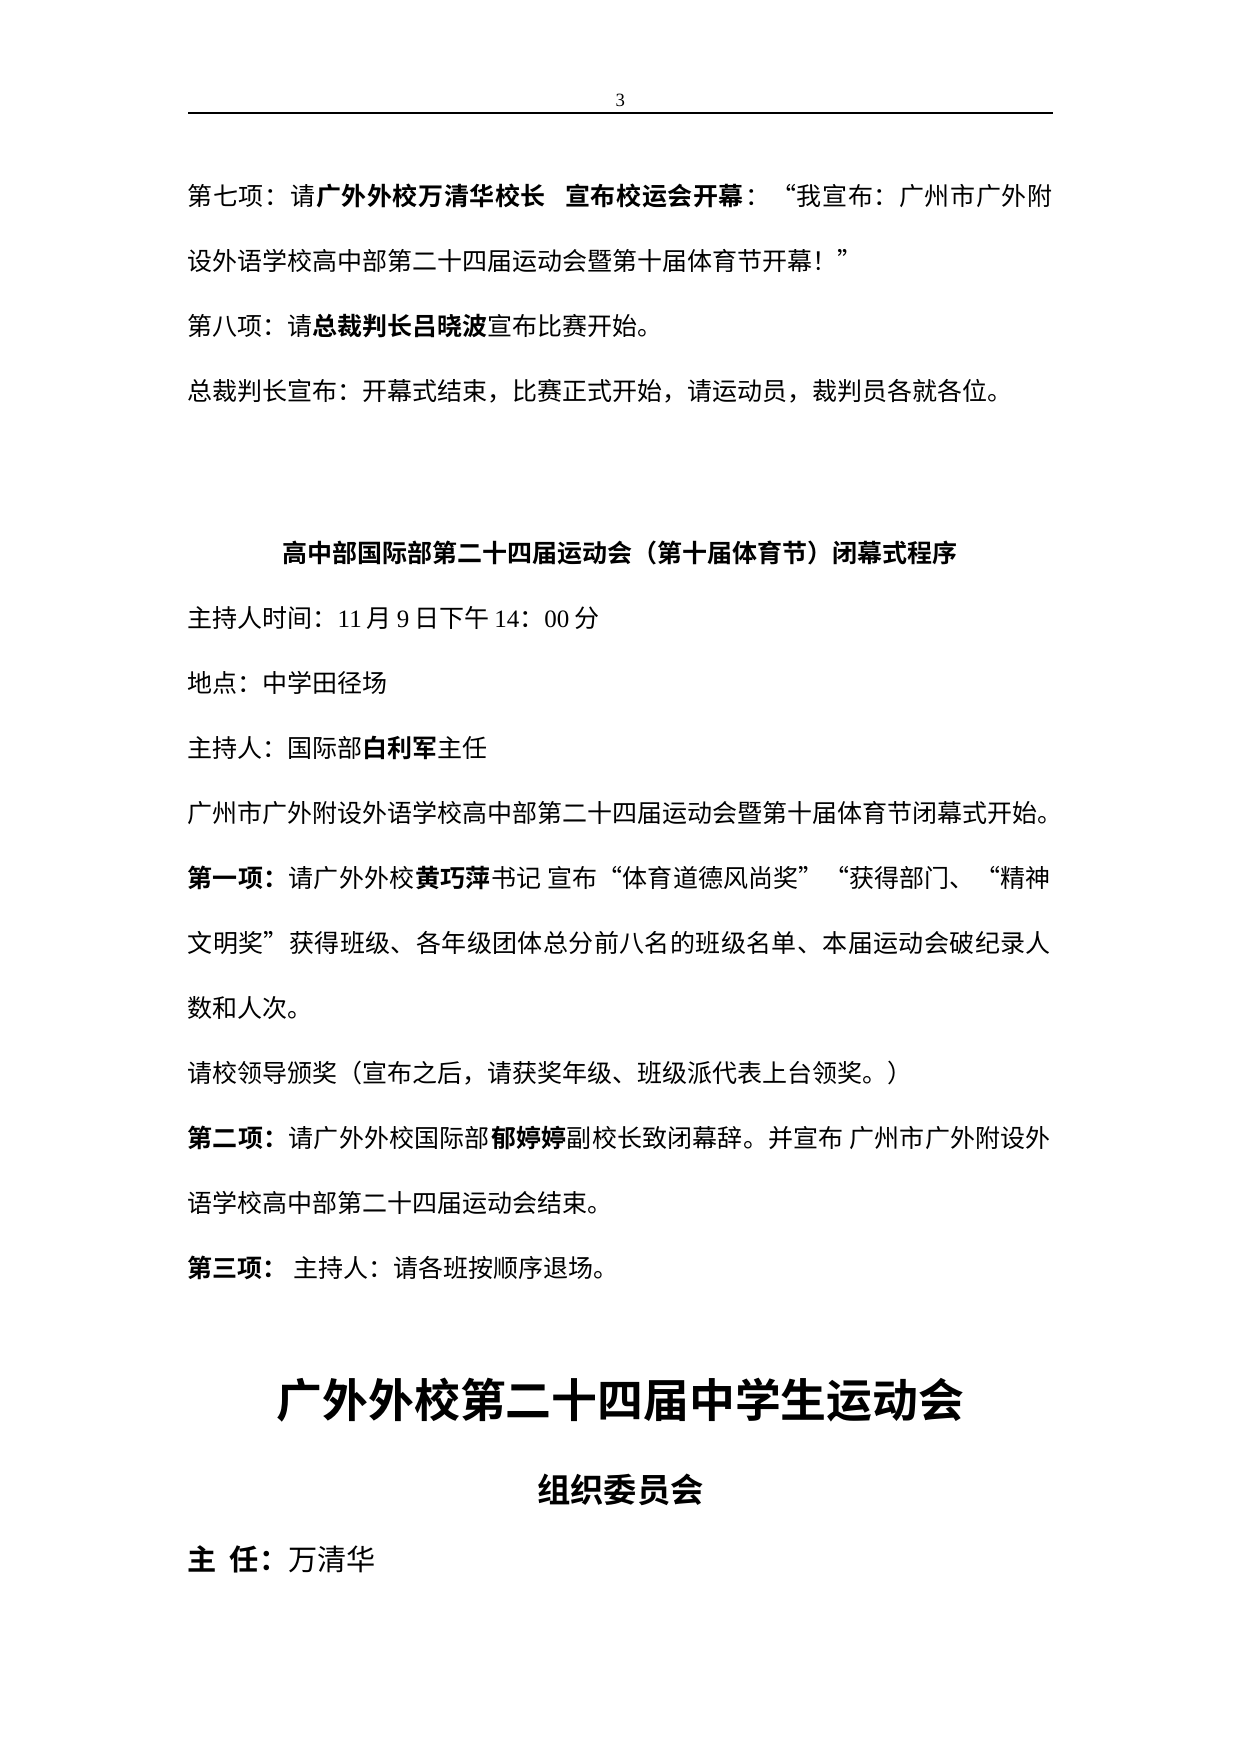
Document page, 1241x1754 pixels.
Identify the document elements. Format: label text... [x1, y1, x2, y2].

text 总裁判长宣布：开幕式结束，比赛正式开始，请运动员，裁判员各就各位。 [187, 357, 1053, 422]
text 第八项：请总裁判长吕晓波宣布比赛开始。 [187, 292, 1053, 357]
text 请校领导颁奖（宣布之后，请获奖年级、班级派代表上台领奖。） [187, 1039, 1053, 1104]
text 第三项： 主持人：请各班按顺序退场。 [187, 1234, 1053, 1299]
text 主 任：万清华 [187, 1536, 1053, 1578]
text 地点：中学田径场 [187, 649, 1053, 714]
text 高中部国际部第二十四届运动会（第十届体育节）闭幕式程序 [187, 519, 1053, 584]
text 广州市广外附设外语学校高中部第二十四届运动会暨第十届体育节闭幕式开始。 [187, 779, 1053, 844]
text 主持人时间：11月9日下午14：00分 [187, 584, 1053, 649]
text 第一项：请广外外校黄巧萍书记 宣布“体育道德风尚奖”“获得部门、“精神文明奖”获得班级、各年级团体总分前八名的班级名单、本届运动会破纪录人数和人次。 [187, 844, 1053, 1039]
text 第二项：请广外外校国际部郁婷婷副校长致闭幕辞。并宣布 广州市广外附设外语学校高中部第二十四届运动会结束。 [187, 1104, 1053, 1234]
text 第七项：请广外外校万清华校长 宣布校运会开幕：“我宣布：广州市广外附设外语学校高中部第二十四届运动会暨第十届体育节开幕！” [187, 162, 1053, 292]
text 组织委员会 [187, 1464, 1053, 1512]
text 广外外校第二十四届中学生运动会 [187, 1364, 1053, 1431]
text 主持人：国际部白利军主任 [187, 714, 1053, 779]
